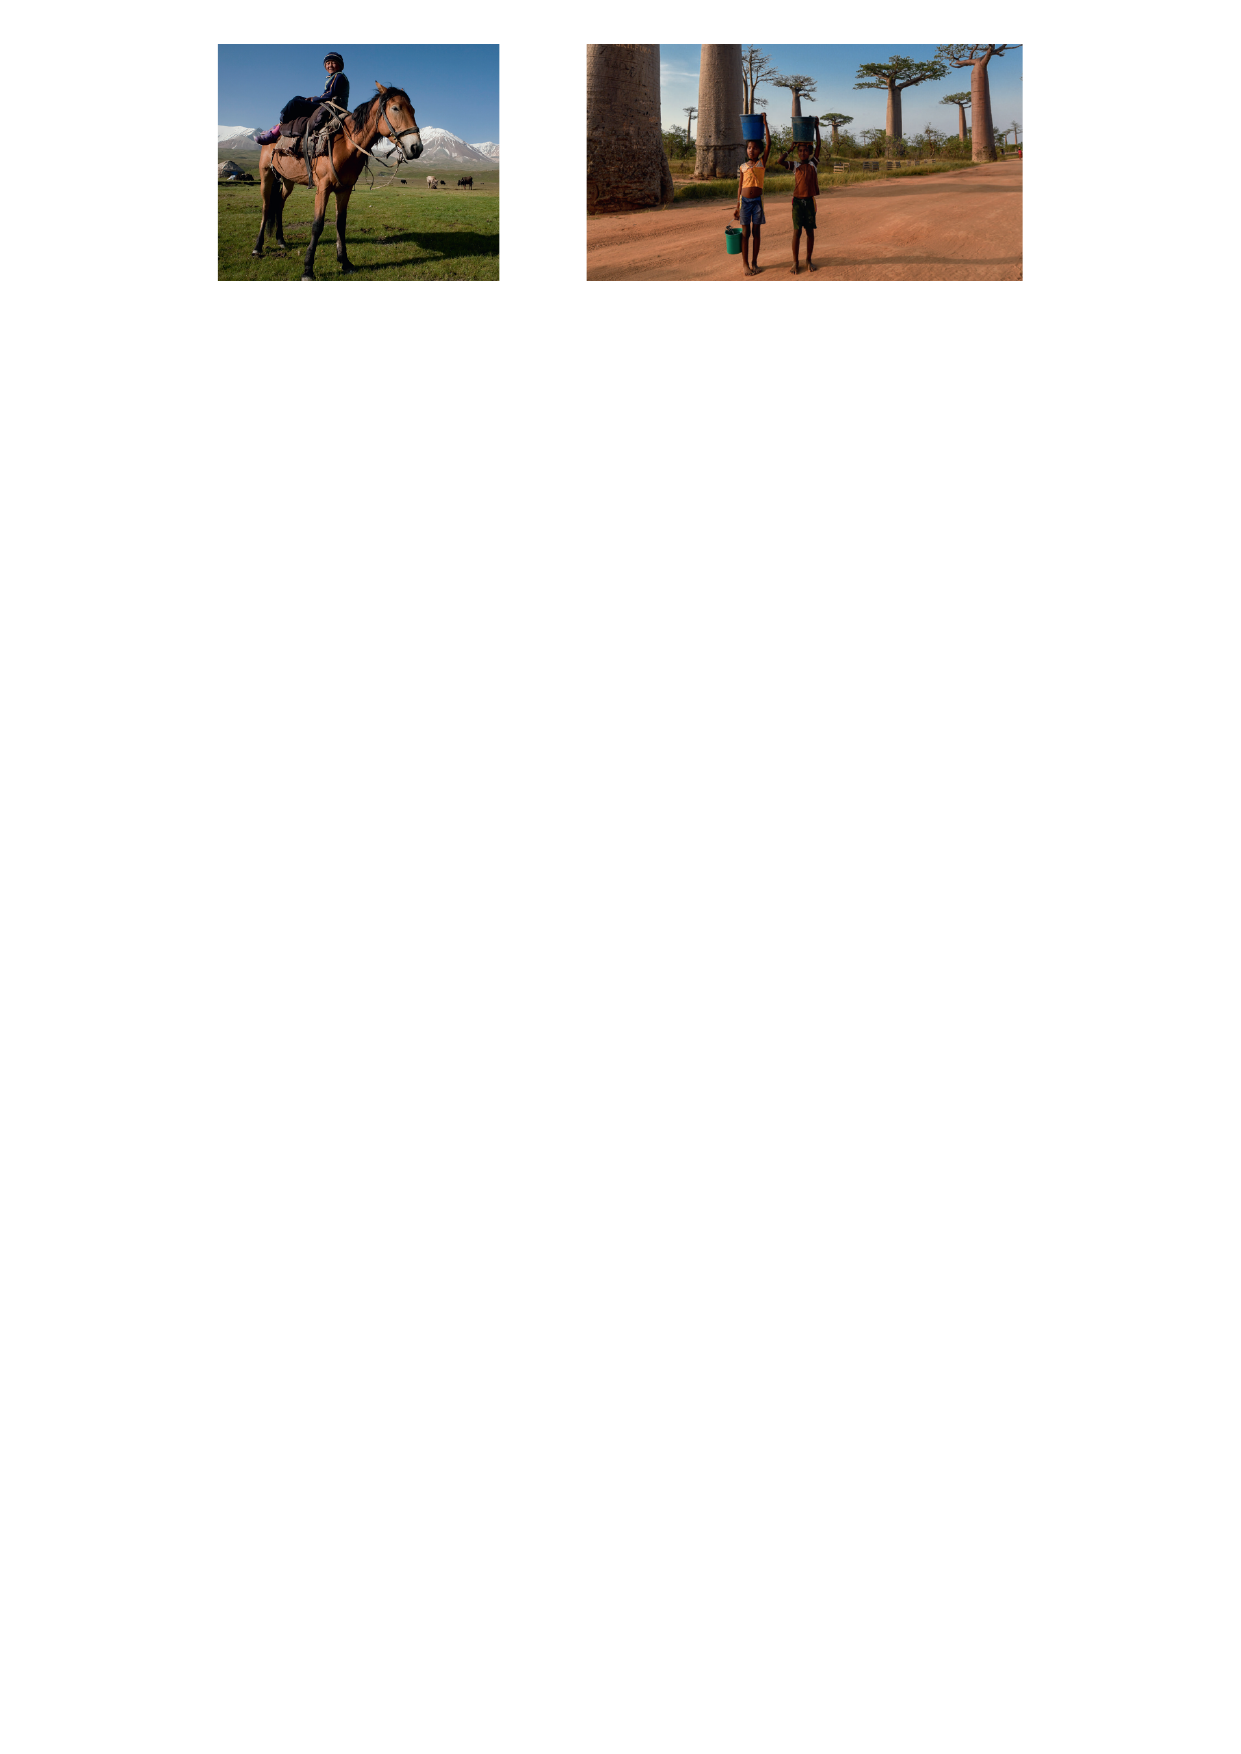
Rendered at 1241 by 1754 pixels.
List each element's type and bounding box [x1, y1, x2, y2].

picture [586, 44, 1023, 281]
picture [217, 44, 500, 281]
